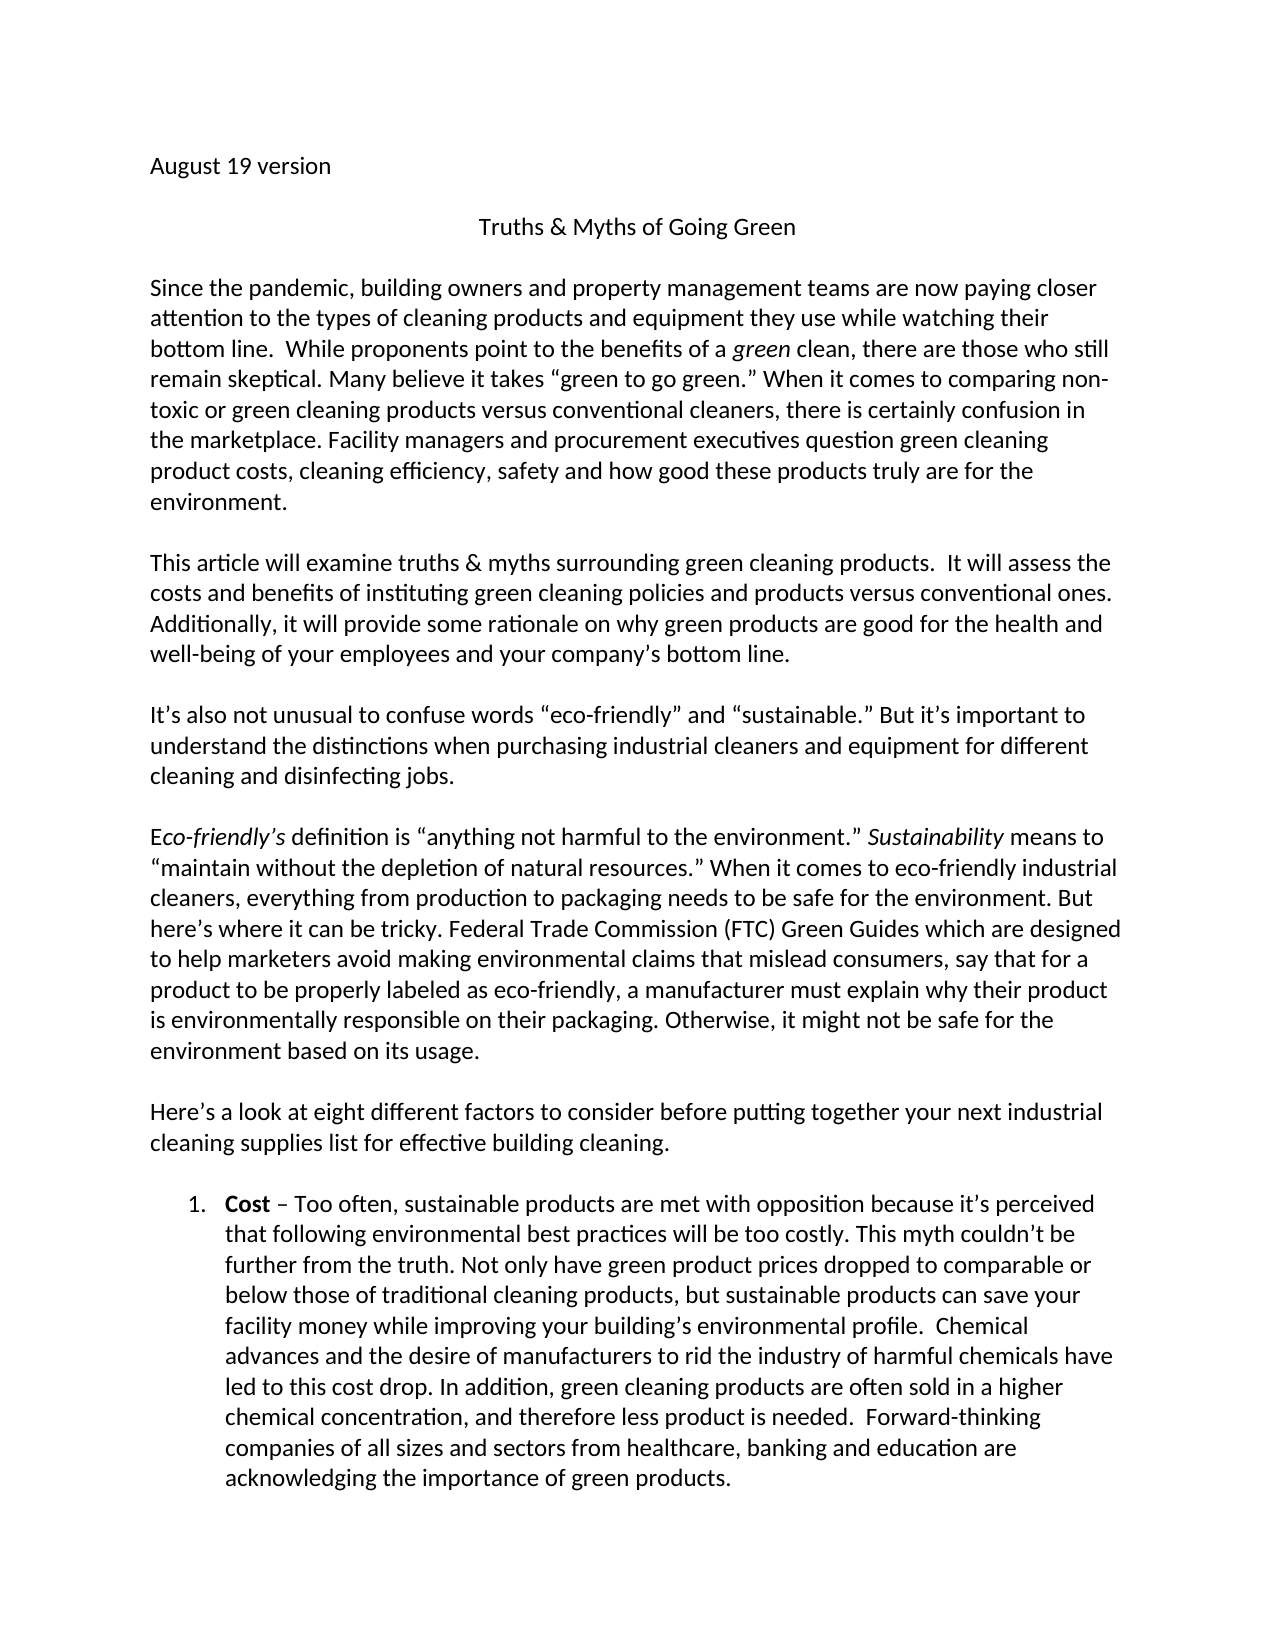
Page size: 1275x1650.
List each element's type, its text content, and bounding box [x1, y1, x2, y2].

text This article will examine truths & myths surrounding green cleaning products. It will assess the costs and benefits of instituting green cleaning policies and products versus conventional ones. Additionally, it will provide some rationale on why green products are good for the health and well-being of your employees and your company’s bottom line. [150, 547, 1125, 669]
text Eco-friendly’s definition is “anything not harmful to the environment.” Sustainability means to “maintain without the depletion of natural resources.” When it comes to eco-friendly industrial cleaners, everything from production to packaging needs to be safe for the environment. But here’s where it can be tricky. Federal Trade Commission (FTC) Green Guides which are designed to help marketers avoid making environmental claims that mislead consumers, say that for a product to be properly labeled as eco-friendly, a manufacturer must explain why their product is environmentally responsible on their packaging. Otherwise, it might not be safe for the environment based on its usage. [150, 821, 1125, 1066]
text It’s also not unusual to confuse words “eco-friendly” and “sustainable.” But it’s important to understand the distinctions when purchasing industrial cleaners and equipment for different cleaning and disinfecting jobs. [150, 699, 1125, 791]
text August 19 version [150, 150, 1125, 181]
text Since the pandemic, building owners and property management teams are now paying closer attention to the types of cleaning products and equipment they use while watching their bottom line. While proponents point to the benefits of a green clean, there are those who still remain skeptical. Many believe it takes “green to go green.” When it comes to comparing non-toxic or green cleaning products versus conventional cleaners, there is certainly confusion in the marketplace. Facility managers and procurement executives question green cleaning product costs, cleaning efficiency, safety and how good these products truly are for the environment. [150, 272, 1125, 516]
text Truths & Myths of Going Green [150, 211, 1125, 242]
list Cost – Too often, sustainable products are met with opposition because it’s perceived that following environmental best practices will be too costly. This myth couldn’t be further from the truth. Not only have green product prices dropped to comparable or below those of traditional cleaning products, but sustainable products can save your facility money while improving your building’s environmental profile. Chemical advances and the desire of manufacturers to rid the industry of harmful chemicals have led to this cost drop. In addition, green cleaning products are often sold in a higher chemical concentration, and therefore less product is needed. Forward-thinking companies of all sizes and sectors from healthcare, banking and education are acknowledging the importance of green products. [187, 1188, 1125, 1493]
text Here’s a look at eight different factors to consider before putting together your next industrial cleaning supplies list for effective building cleaning. [150, 1096, 1125, 1157]
